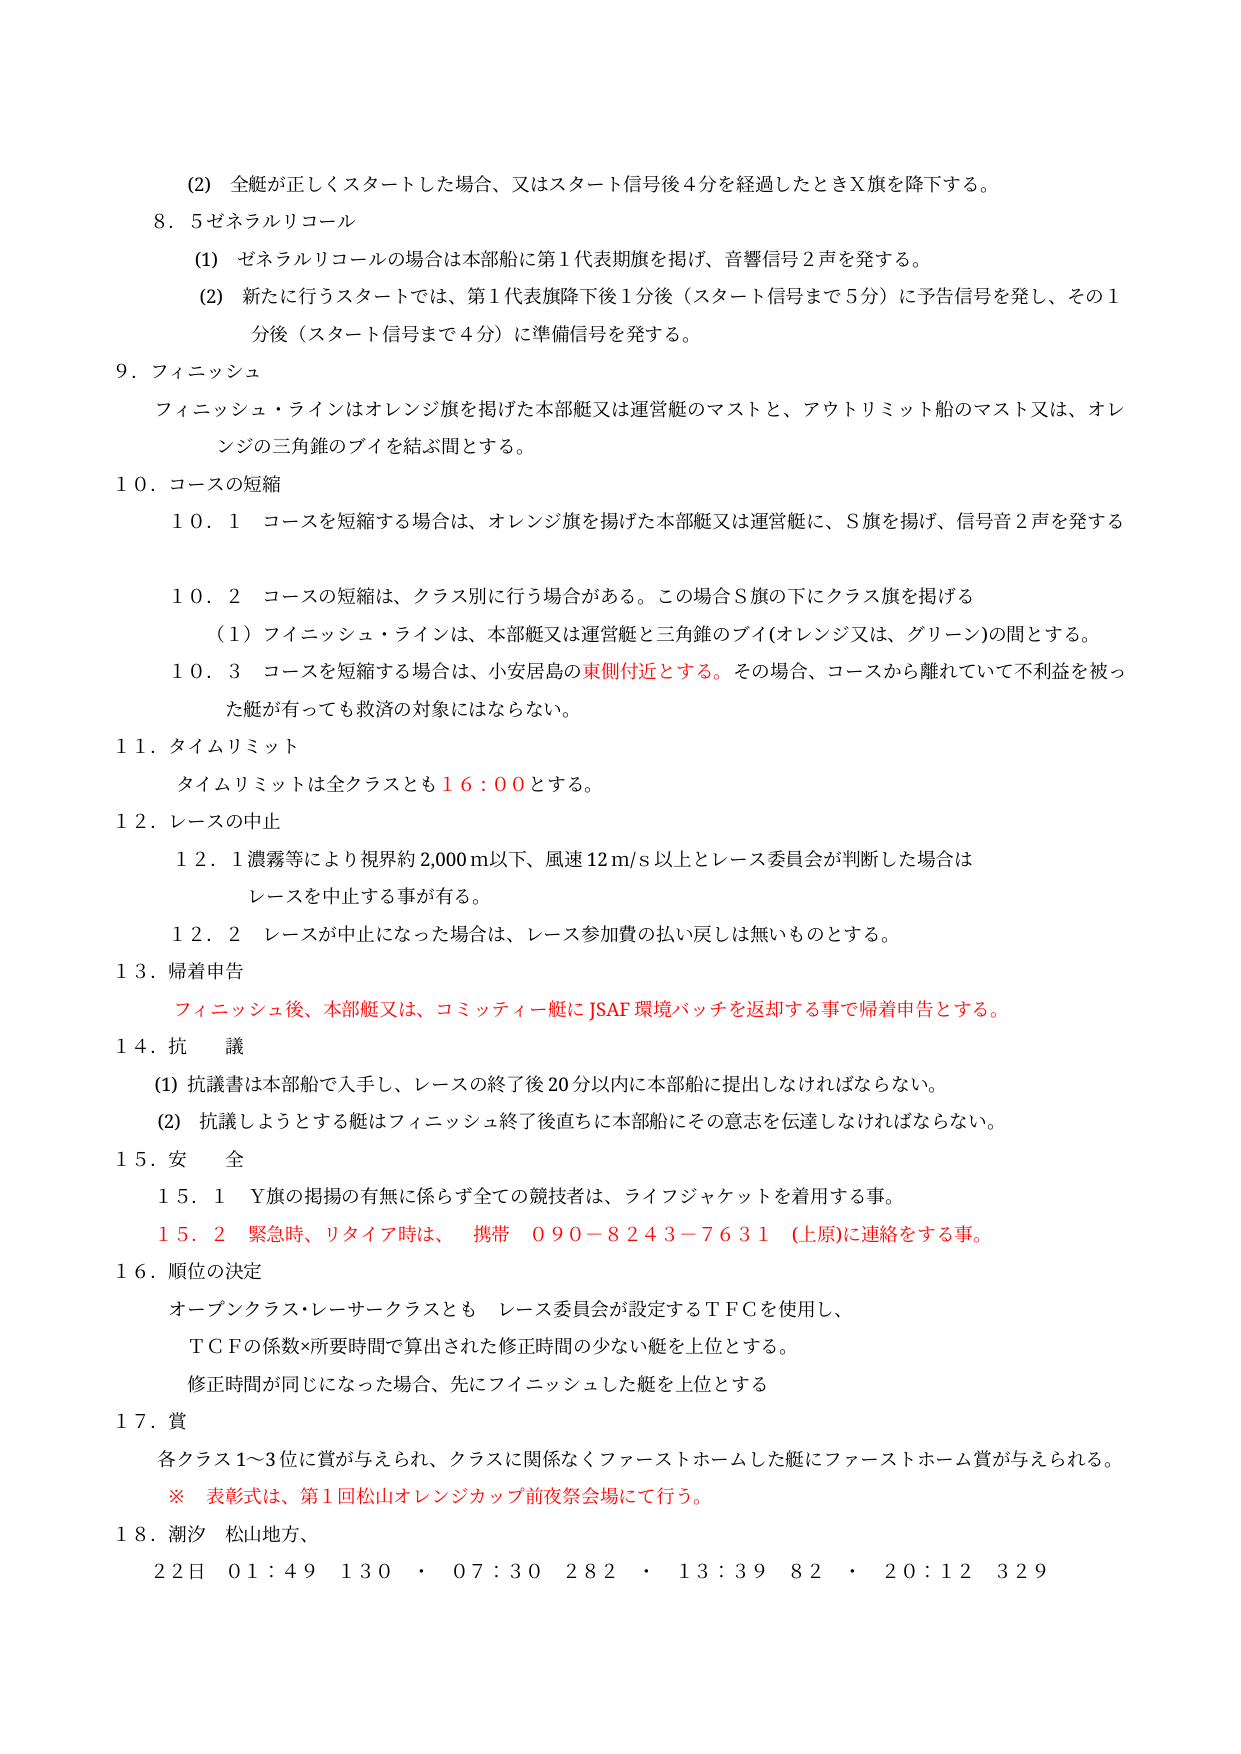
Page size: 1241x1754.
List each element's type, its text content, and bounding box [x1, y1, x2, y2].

text １０．１ コースを短縮する場合は、オレンジ旗を揚げた本部艇又は運営艇に、Ｓ旗を揚げ、信号音２声を発する。 [112, 502, 1128, 577]
text (1) ゼネラルリコールの場合は本部船に第１代表期旗を掲げ、音響信号２声を発する。 [157, 239, 1128, 277]
text ８．５ゼネラルリコール [112, 202, 1128, 239]
text フィニッシュ・ラインはオレンジ旗を掲げた本部艇又は運営艇のマストと、アウトリミット船のマスト又は、オレンジの三角錐のブイを結ぶ間とする。 [154, 389, 1128, 464]
text タイムリミットは全クラスとも１６ : ００とする。 [157, 764, 1128, 802]
text １５．安 全 [112, 1139, 1128, 1177]
text １２．１濃霧等により視界約2,000ｍ以下、風速12ｍ/ｓ以上とレース委員会が判断した場合は [172, 839, 1128, 877]
text ９．フィニッシュ [112, 352, 1128, 389]
text (2) 抗議しようとする艇はフィニッシュ終了後直ちに本部船にその意志を伝達しなければならない。 [157, 1102, 1128, 1139]
text １０．３ コースを短縮する場合は、小安居島の東側付近とする。その場合、コースから離れていて不利益を被った艇が有っても救済の対象にはならない。 [112, 652, 1128, 727]
text １５．１ Ｙ旗の掲揚の有無に係らず全ての競技者は、ライフジャケットを着用する事。 [154, 1177, 1128, 1214]
text １０．２ コースの短縮は、クラス別に行う場合がある。この場合Ｓ旗の下にクラス旗を掲げる [112, 577, 1128, 614]
text １２．２ レースが中止になった場合は、レース参加費の払い戻しは無いものとする。 [112, 914, 1128, 952]
text フィニッシュ後、本部艇又は、コミッティー艇にJSAF環境バッチを返却する事で帰着申告とする。 [154, 989, 1128, 1027]
text オープンクラス･レーサークラスとも レース委員会が設定するＴＦＣを使用し、 [112, 1289, 1128, 1327]
text (2) 新たに行うスタートでは、第１代表旗降下後１分後（スタート信号まで５分）に予告信号を発し、その１分後（スタート信号まで４分）に準備信号を発する。 [194, 277, 1128, 352]
text １１．タイムリミット [112, 727, 1128, 764]
text (2) 全艇が正しくスタートした場合、又はスタート信号後４分を経過したときＸ旗を降下する。 [131, 164, 1128, 202]
text １４．抗 議 [112, 1027, 1128, 1064]
text 修正時間が同じになった場合、先にフイニッシュした艇を上位とする [112, 1364, 1128, 1402]
text １６．順位の決定 [112, 1252, 1128, 1289]
text １０．コースの短縮 [112, 464, 1128, 502]
text １８．潮汐 松山地方、 [112, 1514, 1128, 1552]
text ＴＣＦの係数×所要時間で算出された修正時間の少ない艇を上位とする。 [112, 1327, 1128, 1364]
text レースを中止する事が有る。 [172, 877, 1128, 914]
text １７．賞 [112, 1402, 1128, 1439]
text (1) 抗議書は本部船で入手し、レースの終了後20分以内に本部船に提出しなければならない。 [154, 1064, 1128, 1102]
text 各クラス1～3位に賞が与えられ、クラスに関係なくファーストホームした艇にファーストホーム賞が与えられる。 [157, 1439, 1128, 1477]
list 表彰式は、第１回松山オレンジカップ前夜祭会場にて行う。 [169, 1477, 1128, 1514]
text １５．２ 緊急時、リタイア時は、 携帯 ０９０－８２４３－７６３１ (上原)に連絡をする事。 [154, 1214, 1128, 1252]
text ２２日 ０１：４９ １３０ ・ ０７：３０ ２８２ ・ １３：３９ ８２ ・ ２０：１２ ３２９ [112, 1552, 1128, 1589]
text １３．帰着申告 [112, 952, 1128, 989]
text （１）フイニッシュ・ラインは、本部艇又は運営艇と三角錐のブイ(オレンジ又は、グリーン)の間とする。 [112, 614, 1128, 652]
text １２．レースの中止 [112, 802, 1128, 839]
